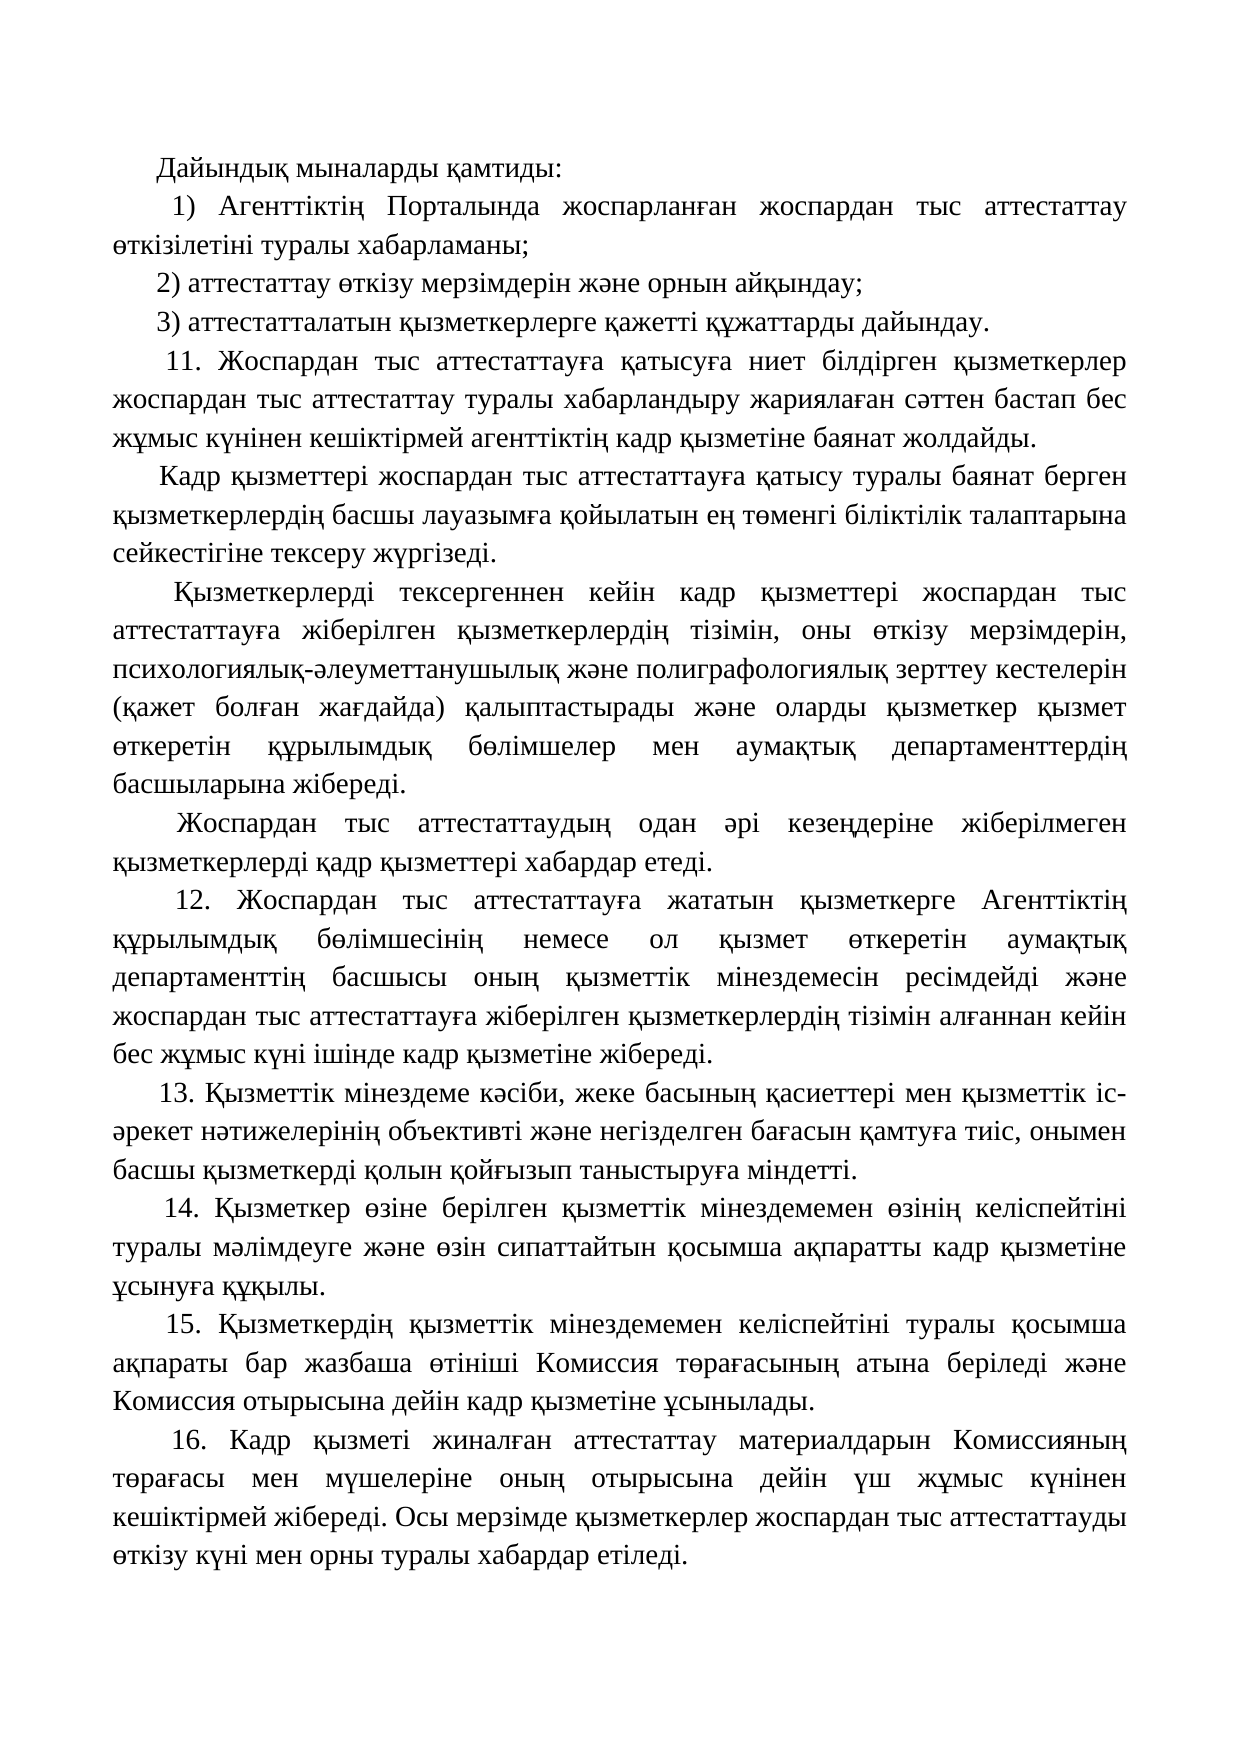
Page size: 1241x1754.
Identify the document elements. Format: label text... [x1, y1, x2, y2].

text Кадр қызметтері жоспардан тыс аттестаттауға қатысу туралы баянат берген қызметкерлердің басшы лауазымға қойылатын ең төменгі біліктілік талаптарына сейкестігіне тексеру жүргізеді. [112, 458, 1128, 569]
text 12. Жоспардан тыс аттестаттауға жататын қызметкерге Агенттіктің құрылымдық бөлімшесінің немесе ол қызмет өткеретін аумақтық департаменттің басшысы оның қызметтік мінездемесін ресімдейді және жоспардан тыс аттестаттауға жіберілген қызметкерлердің тізімін алғаннан кейін бес жұмыс күні ішінде кадр қызметіне жібереді. [112, 882, 1128, 1070]
text 16. Кадр қызметі жиналған аттестаттау материалдарын Комиссияның төрағасы мен мүшелеріне оның отырысына дейін үш жұмыс күнінен кешіктірмей жібереді. Осы мерзімде қызметкерлер жоспардан тыс аттестаттауды өткізу күні мен орны туралы хабардар етіледі. [112, 1422, 1128, 1571]
text 14. Қызметкер өзіне берілген қызметтік мінездемемен өзінің келіспейтіні туралы мәлімдеуге және өзін сипаттайтын қосымша ақпаратты кадр қызметіне ұсынуға құқылы. [112, 1191, 1128, 1301]
text Дайындық мыналарды қамтиды: [112, 150, 1128, 183]
text 13. Қызметтік мінездеме кәсіби, жеке басының қасиеттері мен қызметтік іс-әрекет нәтижелерінің объективті және негізделген бағасын қамтуға тиіс, онымен басшы қызметкерді қолын қойғызып таныстыруға міндетті. [112, 1075, 1128, 1186]
text 11. Жоспардан тыс аттестаттауға қатысуға ниет білдірген қызметкерлер жоспардан тыс аттестаттау туралы хабарландыру жариялаған сәттен бастап бес жұмыс күнінен кешіктірмей агенттіктің кадр қызметіне баянат жолдайды. [112, 343, 1128, 453]
text 2) аттестаттау өткізу мерзімдерін және орнын айқындау; [112, 266, 1128, 299]
text 3) аттестатталатын қызметкерлерге қажетті құжаттарды дайындау. [112, 304, 1128, 338]
text 1) Агенттіктің Порталында жоспарланған жоспардан тыс аттестаттау өткізілетіні туралы хабарламаны; [112, 188, 1128, 261]
text 15. Қызметкердің қызметтік мінездемемен келіспейтіні туралы қосымша ақпараты бар жазбаша өтініші Комиссия төрағасының атына беріледі және Комиссия отырысына дейін кадр қызметіне ұсынылады. [112, 1306, 1128, 1417]
text Жоспардан тыс аттестаттаудың одан әрі кезеңдеріне жіберілмеген қызметкерлерді қадр қызметтері хабардар етеді. [112, 805, 1128, 877]
text Қызметкерлерді тексергеннен кейін кадр қызметтері жоспардан тыс аттестаттауға жіберілген қызметкерлердің тізімін, оны өткізу мерзімдерін, психологиялық-әлеуметтанушылық және полиграфологиялық зерттеу кестелерін (қажет болған жағдайда) қалыптастырады және оларды қызметкер қызмет өткеретін құрылымдық бөлімшелер мен аумақтық департаменттердің басшыларына жібереді. [112, 574, 1128, 800]
